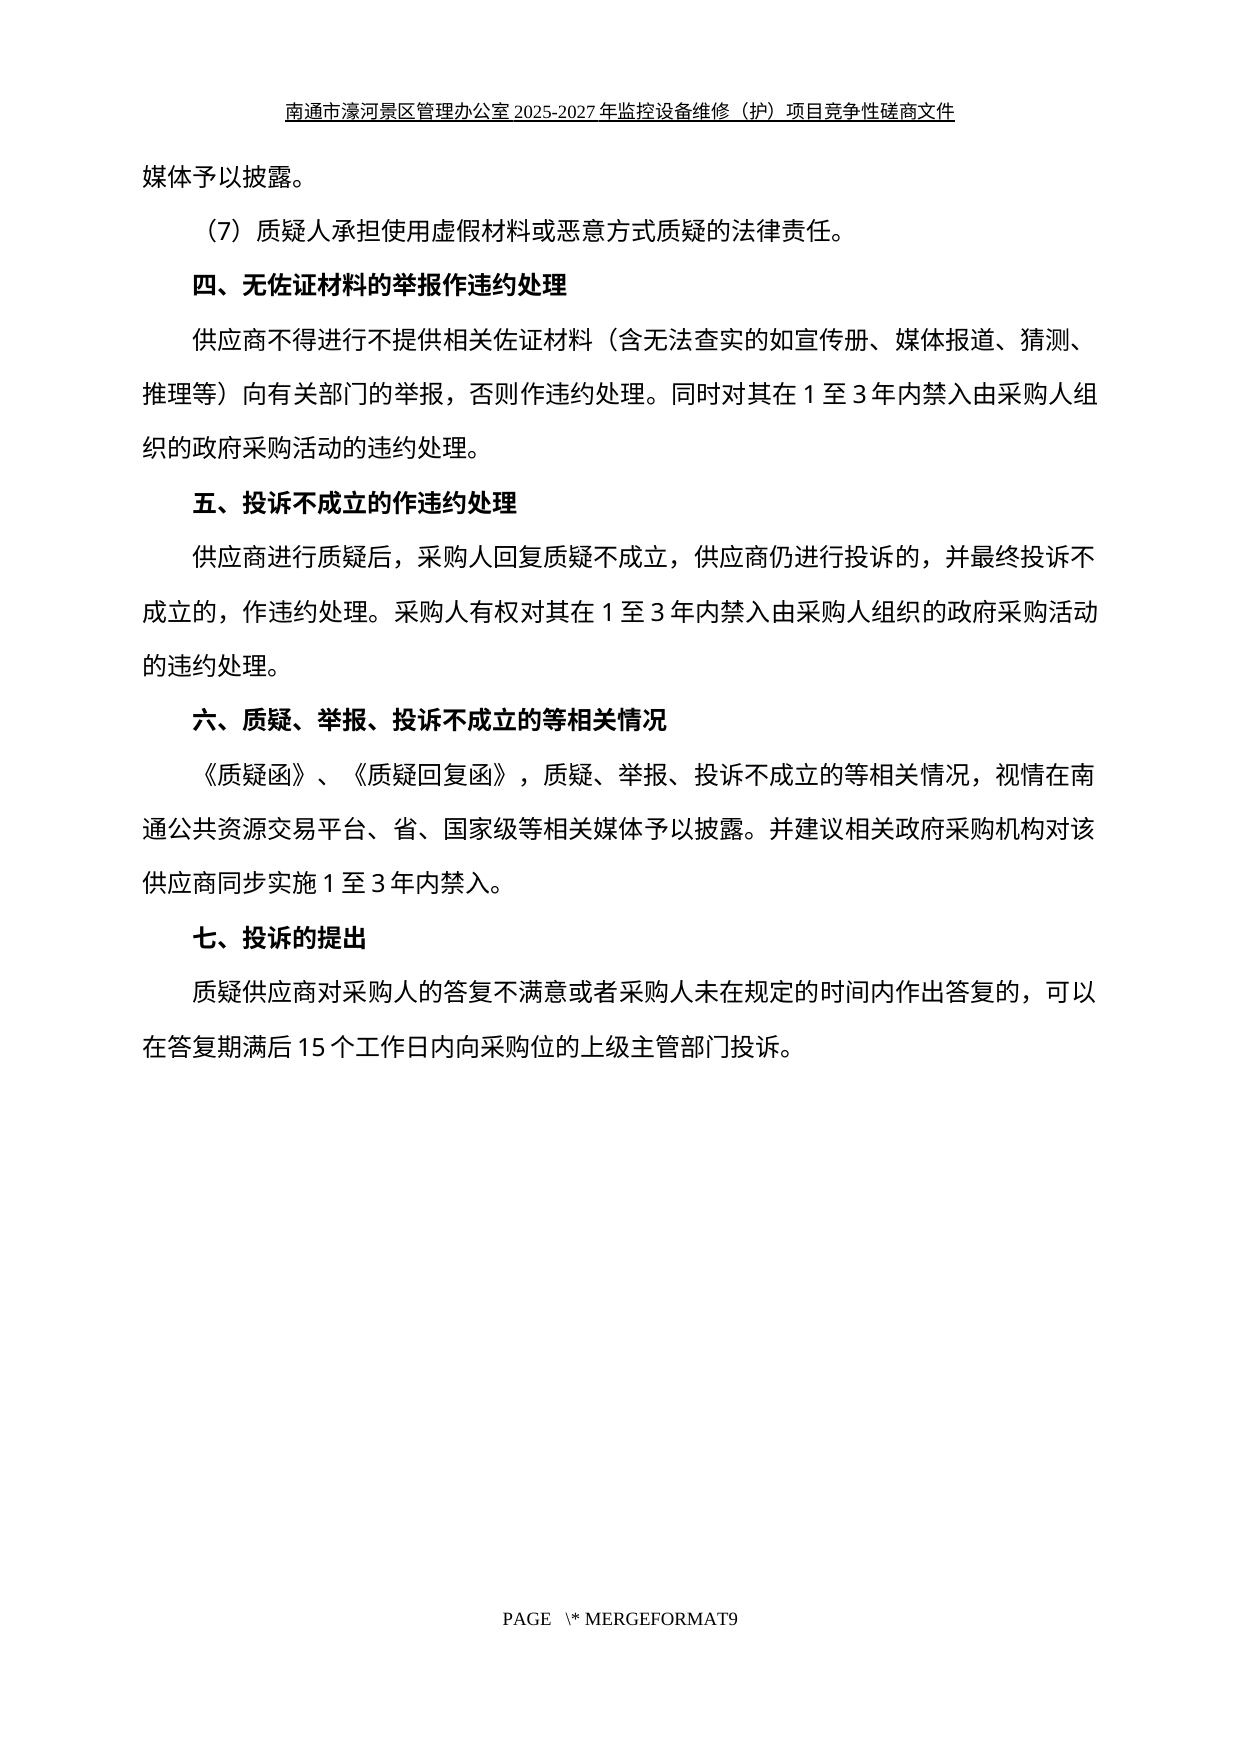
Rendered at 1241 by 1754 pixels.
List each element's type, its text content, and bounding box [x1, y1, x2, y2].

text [142, 157, 1098, 193]
text 五、投诉不成立的作违约处理 [142, 483, 1098, 519]
text 七、投诉的提出 [142, 918, 1098, 954]
text 供应商进行质疑后，采购人回复质疑不成立，供应商仍进行投诉的，并最终投诉不成立的，作违约处理。采购人有权对其在1至3年内禁入由采购人组织的政府采购活动的违约处理。 [142, 538, 1098, 683]
text （7）质疑人承担使用虚假材料或恶意方式质疑的法律责任。 [142, 211, 1098, 248]
text 《质疑函》、《质疑回复函》，质疑、举报、投诉不成立的等相关情况，视情在南通公共资源交易平台、省、国家级等相关媒体予以披露。并建议相关政府采购机构对该供应商同步实施1至3年内禁入。 [142, 755, 1098, 900]
text 六、质疑、举报、投诉不成立的等相关情况 [142, 701, 1098, 737]
text 供应商不得进行不提供相关佐证材料（含无法查实的如宣传册、媒体报道、猜测、推理等）向有关部门的举报，否则作违约处理。同时对其在1至3年内禁入由采购人组织的政府采购活动的违约处理。 [142, 320, 1098, 465]
text 四、无佐证材料的举报作违约处理 [142, 266, 1098, 302]
text 质疑供应商对采购人的答复不满意或者采购人未在规定的时间内作出答复的，可以在答复期满后15个工作日内向采购位的上级主管部门投诉。 [142, 973, 1098, 1063]
